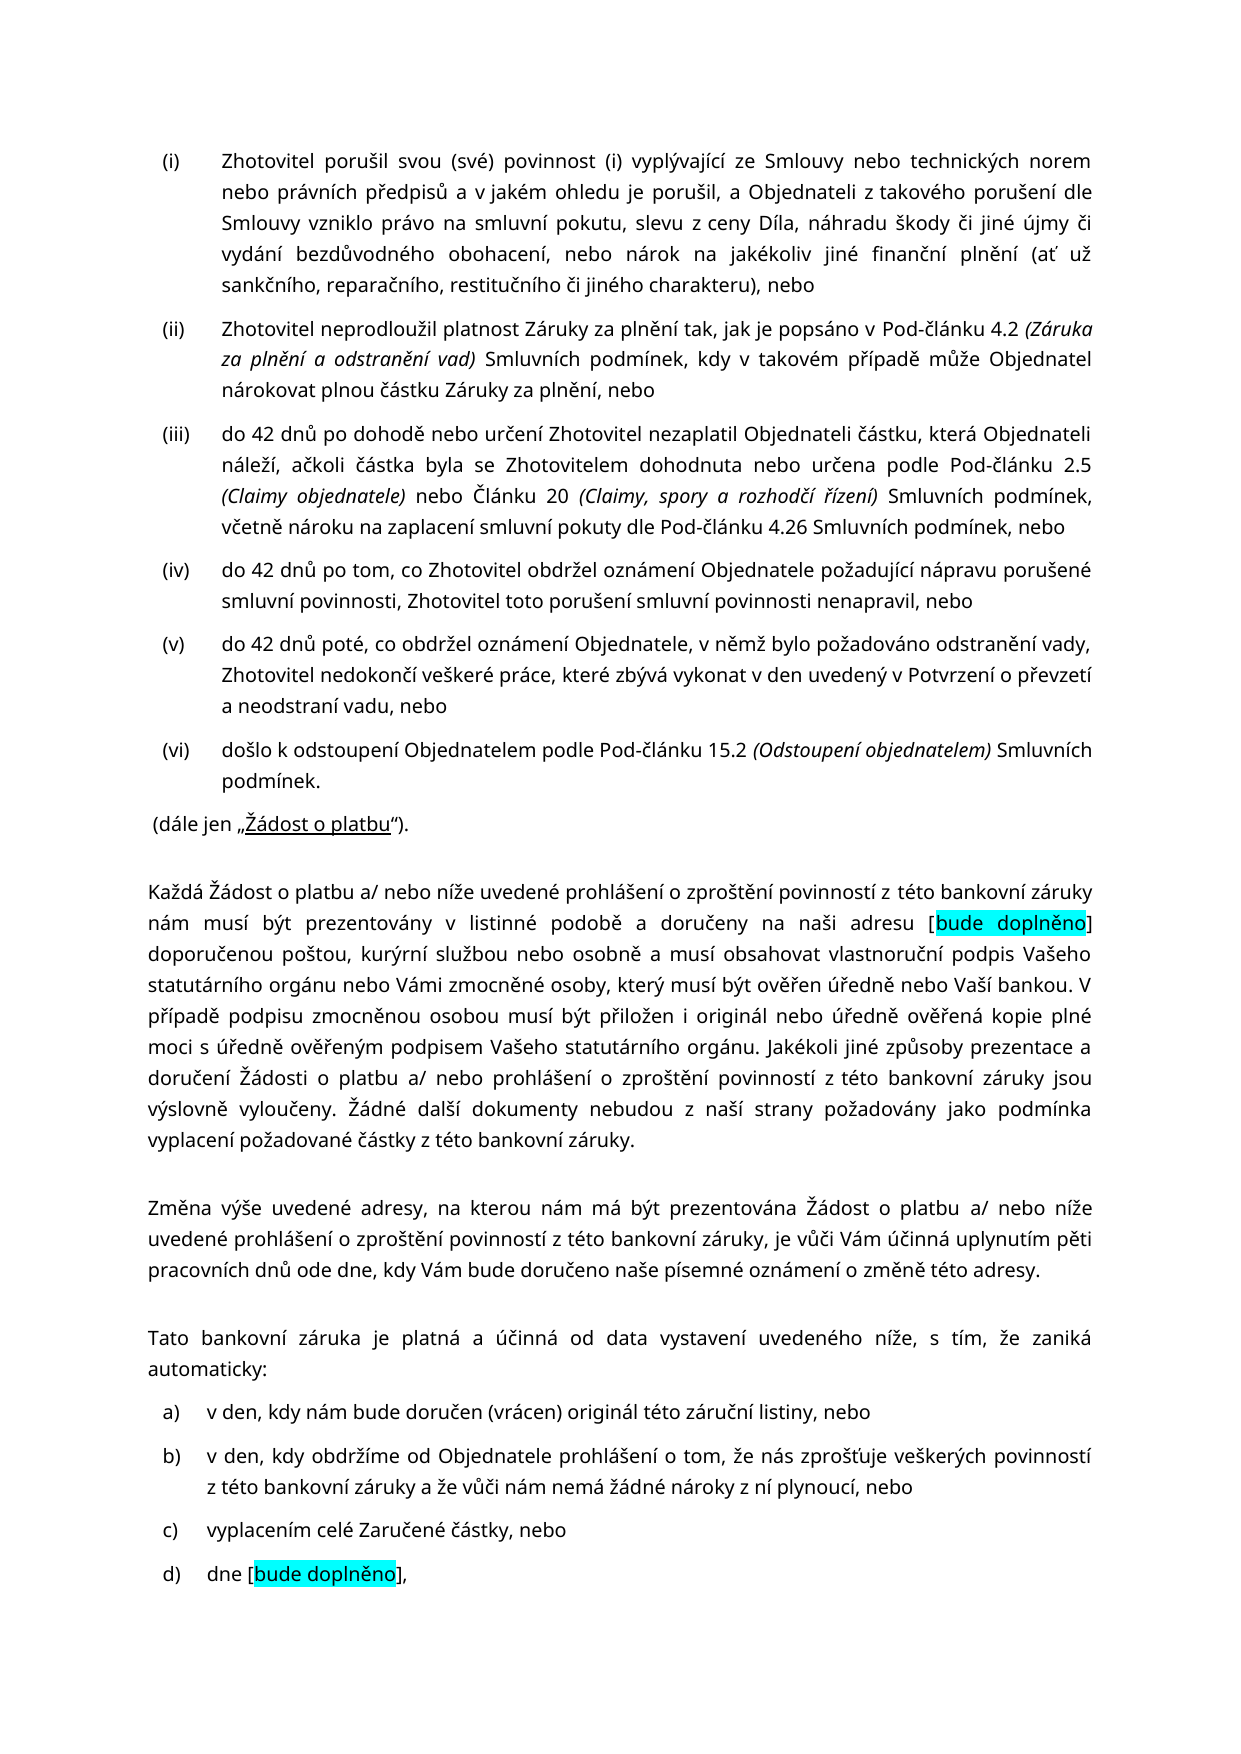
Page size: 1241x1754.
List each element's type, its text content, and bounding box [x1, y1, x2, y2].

list v den, kdy nám bude doručen (vrácen) originál této záruční listiny, nebo [162, 1398, 1093, 1426]
list došlo k odstoupení Objednatelem podle Pod-článku 15.2 (Odstoupení objednatelem) Smluvních podmínek. [162, 736, 1093, 794]
text Každá Žádost o platbu a/ nebo níže uvedené prohlášení o zproštění povinností z této bankovní záruky nám musí být prezentovány v listinné podobě a doručeny na naši adresu [bude doplněno] doporučenou poštou, kurýrní službou nebo osobně a musí obsahovat vlastnoruční podpis Vašeho statutárního orgánu nebo Vámi zmocněné osoby, který musí být ověřen úředně nebo Vaší bankou. V případě podpisu zmocněnou osobou musí být přiložen i originál nebo úředně ověřená kopie plné moci s úředně ověřeným podpisem Vašeho statutárního orgánu. Jakékoli jiné způsoby prezentace a doručení Žádosti o platbu a/ nebo prohlášení o zproštění povinností z této bankovní záruky jsou výslovně vyloučeny. Žádné další dokumenty nebudou z naší strany požadovány jako podmínka vyplacení požadované částky z této bankovní záruky. [148, 878, 1093, 1153]
list v den, kdy obdržíme od Objednatele prohlášení o tom, že nás zprošťuje veškerých povinností z této bankovní záruky a že vůči nám nemá žádné nároky z ní plynoucí, nebo [162, 1442, 1093, 1500]
list Zhotovitel porušil svou (své) povinnost (i) vyplývající ze Smlouvy nebo technických norem nebo právních předpisů a v jakém ohledu je porušil, a Objednateli z takového porušení dle Smlouvy vzniklo právo na smluvní pokutu, slevu z ceny Díla, náhradu škody či jiné újmy či vydání bezdůvodného obohacení, nebo nárok na jakékoliv jiné finanční plnění (ať už sankčního, reparačního, restitučního či jiného charakteru), nebo [162, 148, 1093, 298]
text Tato bankovní záruka je platná a účinná od data vystavení uvedeného níže, s tím, že zaniká automaticky: [148, 1324, 1093, 1382]
list dne [bude doplněno], [162, 1560, 254, 1587]
list dne [bude doplněno], [396, 1560, 1093, 1587]
list do 42 dnů poté, co obdržel oznámení Objednatele, v němž bylo požadováno odstranění vady, Zhotovitel nedokončí veškeré práce, které zbývá vykonat v den uvedený v Potvrzení o převzetí a neodstraní vadu, nebo [162, 631, 1093, 719]
list vyplacením celé Zaručené částky, nebo [162, 1516, 1093, 1543]
text (dále jen „Žádost o platbu“). [148, 810, 1093, 837]
list do 42 dnů po dohodě nebo určení Zhotovitel nezaplatil Objednateli částku, která Objednateli náleží, ačkoli částka byla se Zhotovitelem dohodnuta nebo určena podle Pod-článku 2.5 (Claimy objednatele) nebo Článku 20 (Claimy, spory a rozhodčí řízení) Smluvních podmínek, včetně nároku na zaplacení smluvní pokuty dle Pod-článku 4.26 Smluvních podmínek, nebo [162, 420, 1093, 540]
list do 42 dnů po tom, co Zhotovitel obdržel oznámení Objednatele požadující nápravu porušené smluvní povinnosti, Zhotovitel toto porušení smluvní povinnosti nenapravil, nebo [162, 556, 1093, 614]
list Zhotovitel neprodloužil platnost Záruky za plnění tak, jak je popsáno v Pod-článku 4.2 (Záruka za plnění a odstranění vad) Smluvních podmínek, kdy v takovém případě může Objednatel nárokovat plnou částku Záruky za plnění, nebo [162, 315, 1093, 404]
text Změna výše uvedené adresy, na kterou nám má být prezentována Žádost o platbu a/ nebo níže uvedené prohlášení o zproštění povinností z této bankovní záruky, je vůči Vám účinná uplynutím pěti pracovních dnů ode dne, kdy Vám bude doručeno naše písemné oznámení o změně této adresy. [148, 1194, 1093, 1283]
